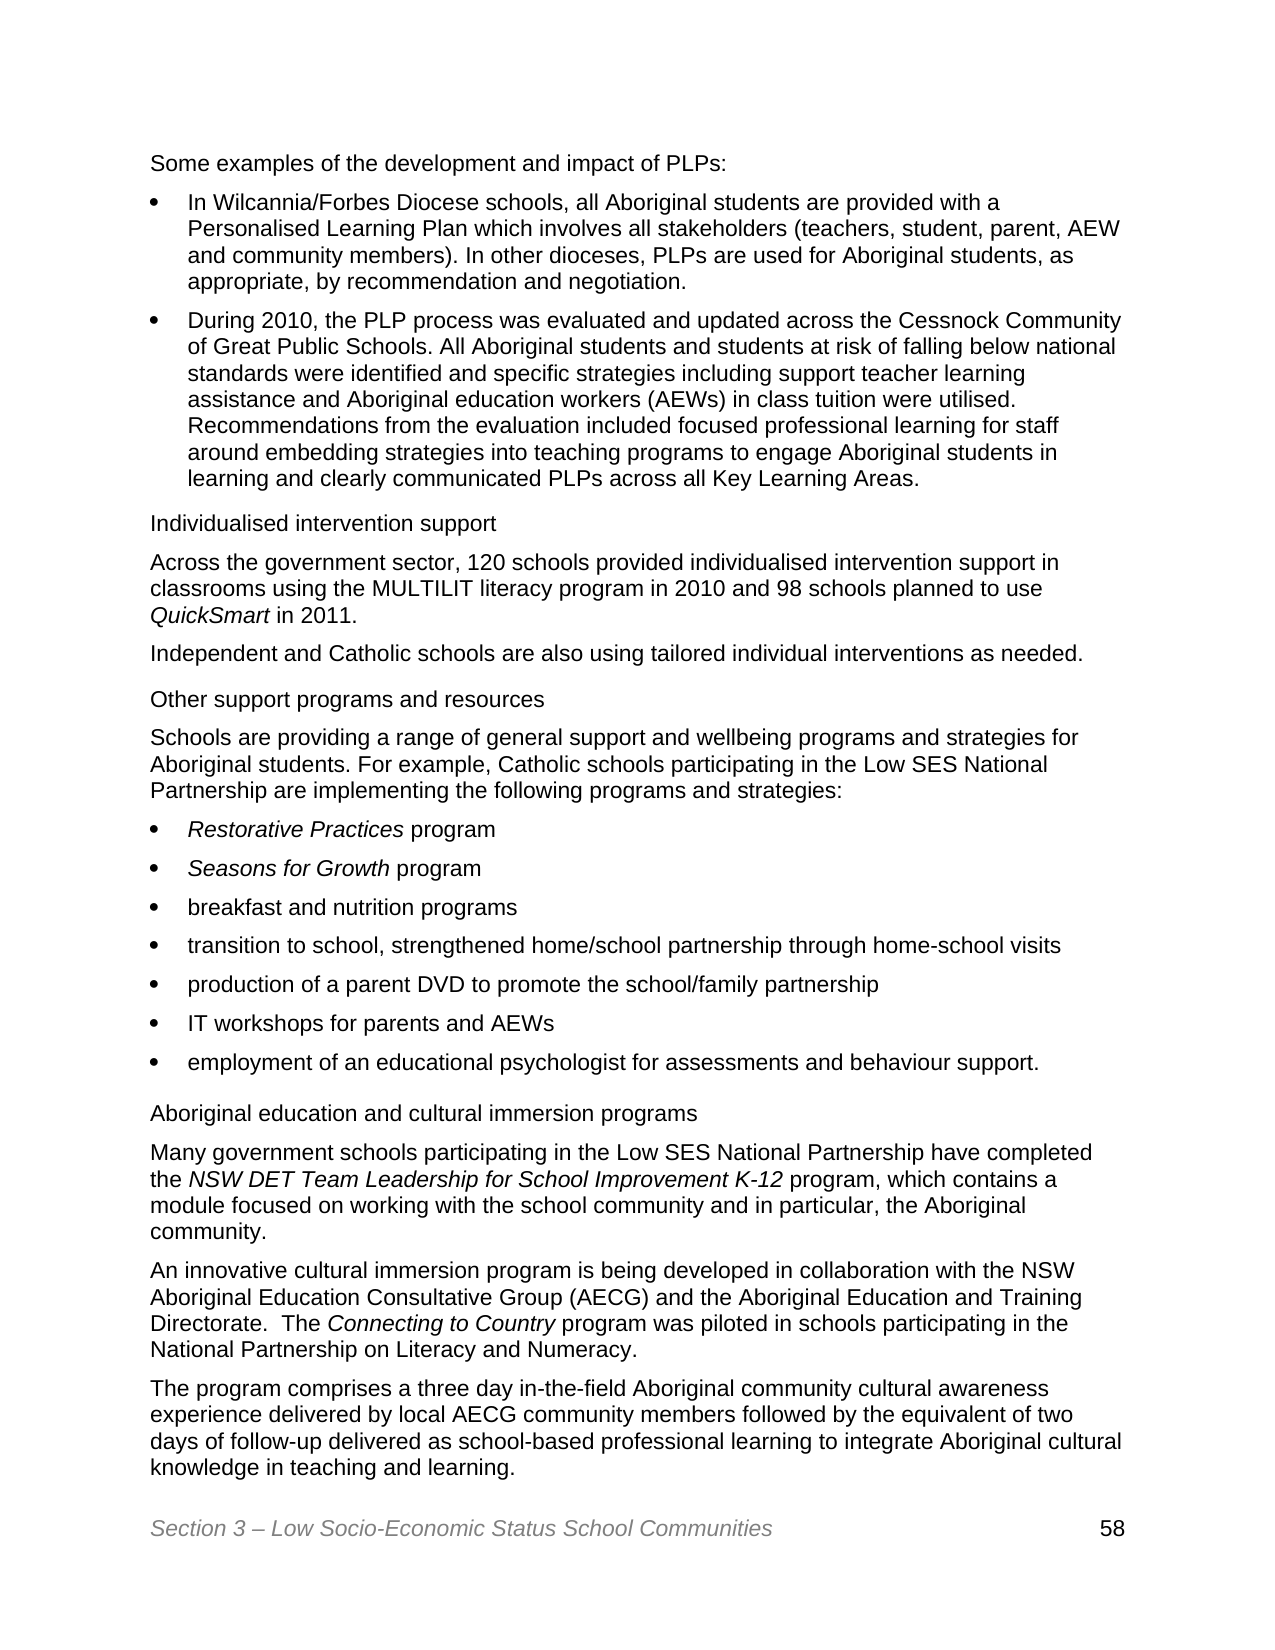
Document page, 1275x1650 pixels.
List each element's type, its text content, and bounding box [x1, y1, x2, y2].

list Restorative Practices program [150, 816, 1125, 842]
list breakfast and nutrition programs [150, 894, 1125, 920]
text The program comprises a three day in-the-field Aboriginal community cultural awareness experience delivered by local AECG community members followed by the equivalent of two days of follow-up delivered as school-based professional learning to integrate Aboriginal cultural knowledge in teaching and learning. [150, 1375, 1125, 1481]
list During 2010, the PLP process was evaluated and updated across the Cessnock Community of Great Public Schools. All Aboriginal students and students at risk of falling below national standards were identified and specific strategies including support teacher learning assistance and Aboriginal education workers (AEWs) in class tuition were utilised. Recommendations from the evaluation included focused professional learning for staff around embedding strategies into teaching programs to engage Aboriginal students in learning and clearly communicated PLPs across all Key Learning Areas. [150, 307, 1125, 491]
subtitle Individualised intervention support [150, 510, 1125, 536]
text Schools are providing a range of general support and wellbeing programs and strategies for Aboriginal students. For example, Catholic schools participating in the Low SES National Partnership are implementing the following programs and strategies: [150, 724, 1125, 803]
text Many government schools participating in the Low SES National Partnership have completed the NSW DET Team Leadership for School Improvement K-12 program, which contains a module focused on working with the school community and in particular, the Aboriginal community. [150, 1139, 1125, 1245]
list employment of an educational psychologist for assessments and behaviour support. [150, 1049, 1125, 1075]
list In Wilcannia/Forbes Diocese schools, all Aboriginal students are provided with a Personalised Learning Plan which involves all stakeholders (teachers, student, parent, AEW and community members). In other dioceses, PLPs are used for Aboriginal students, as appropriate, by recommendation and negotiation. [150, 189, 1125, 294]
list IT workshops for parents and AEWs [150, 1010, 1125, 1037]
text Across the government sector, 120 schools provided individualised intervention support in classrooms using the MULTILIT literacy program in 2010 and 98 schools planned to use QuickSmart in 2011. [150, 549, 1125, 628]
text Independent and Catholic schools are also using tailored individual interventions as needed. [150, 640, 1125, 667]
text An innovative cultural immersion program is being developed in collaboration with the NSW Aboriginal Education Consultative Group (AECG) and the Aboriginal Education and Training Directorate. The Connecting to Country program was piloted in schools participating in the National Partnership on Literacy and Numeracy. [150, 1257, 1125, 1363]
list Seasons for Growth program [150, 855, 1125, 881]
text Some examples of the development and impact of PLPs: [150, 150, 1125, 176]
subtitle Other support programs and resources [150, 686, 1125, 712]
subtitle Aboriginal education and cultural immersion programs [150, 1100, 1125, 1127]
list transition to school, strengthened home/school partnership through home-school visits [150, 932, 1125, 959]
list production of a parent DVD to promote the school/family partnership [150, 971, 1125, 998]
